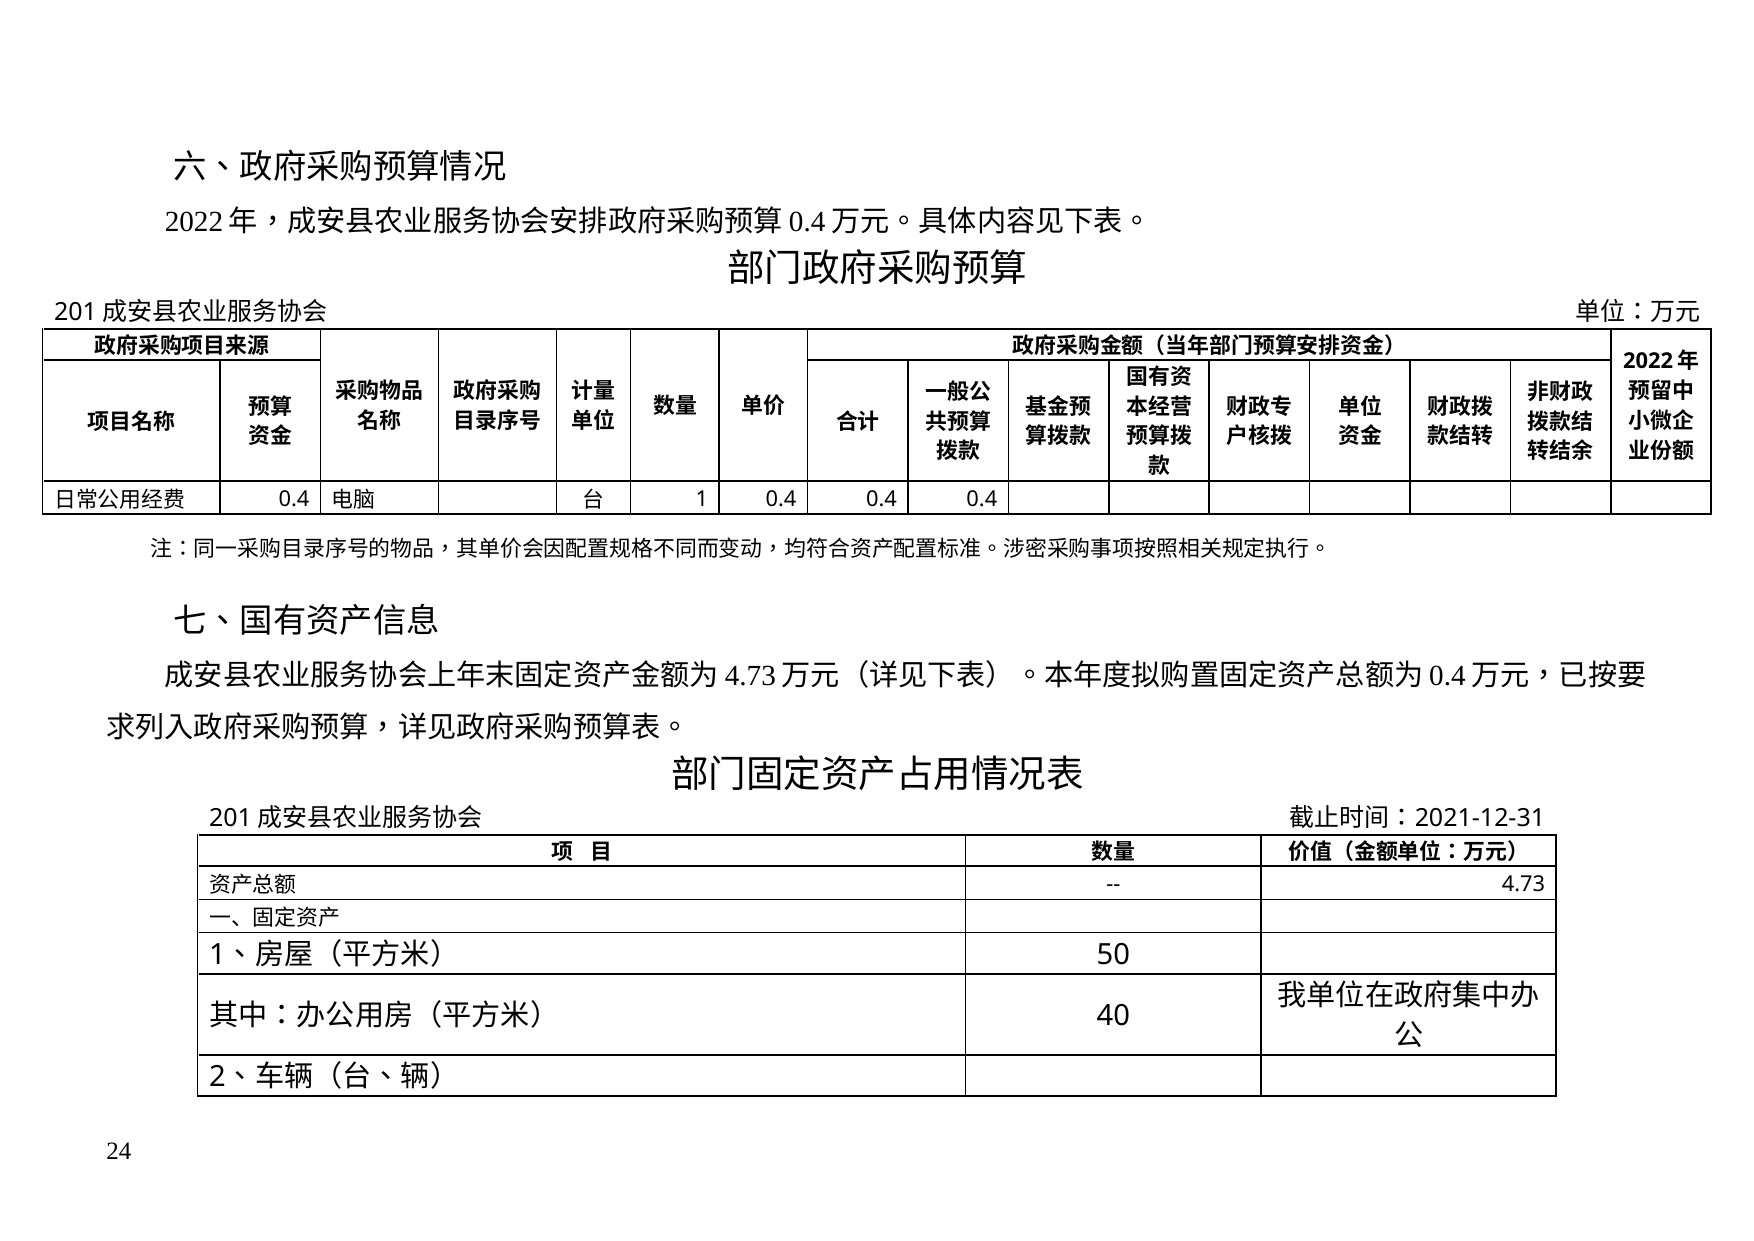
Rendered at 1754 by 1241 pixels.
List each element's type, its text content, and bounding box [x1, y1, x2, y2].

table_cell 一般公共预算拨款 [909, 361, 1008, 480]
table_cell 项 目 [198, 835, 965, 865]
table_cell 单价 [720, 330, 807, 480]
table_cell [1262, 900, 1555, 932]
table_cell 电脑 [321, 482, 438, 513]
text 七、国有资产信息 [106, 597, 1648, 642]
table_header 截止时间：2021-12-31 [966, 800, 1555, 834]
table_cell 项目名称 [43, 360, 219, 480]
table_cell 资产总额 [198, 866, 965, 899]
table_cell [966, 900, 1260, 932]
table_cell 0.4 [720, 482, 807, 513]
table_header 201成安县农业服务协会 [198, 800, 965, 834]
table_cell 一、固定资产 [198, 900, 965, 932]
table_cell 政府采购金额（当年部门预算安排资金） [808, 330, 1610, 359]
table_cell [1411, 482, 1510, 513]
text 成安县农业服务协会上年末固定资产金额为4.73万元（详见下表）。本年度拟购置固定资产总额为0.4万元，已按要求列入政府采购预算，详见政府采购预算表。 [106, 643, 1648, 747]
table_cell [1210, 482, 1309, 513]
text 2022年，成安县农业服务协会安排政府采购预算0.4万元。具体内容见下表。 [106, 189, 1648, 241]
table_cell 4.73 [1262, 867, 1555, 899]
table_cell [966, 1056, 1260, 1095]
table_cell 合计 [808, 361, 907, 480]
table_header 201成安县农业服务协会 [43, 294, 807, 328]
text 注：同一采购目录序号的物品，其单价会因配置规格不同而变动，均符合资产配置标准。涉密采购事项按照相关规定执行。 [106, 515, 1648, 567]
table_cell [1262, 933, 1555, 973]
table_cell 价值（金额单位：万元） [1262, 836, 1555, 865]
table_cell 0.4 [221, 482, 320, 513]
table_cell 1、房屋（平方米） [198, 933, 965, 973]
table_cell 财政专户核拨 [1210, 361, 1309, 480]
table_cell 2、车辆（台、辆） [198, 1055, 965, 1095]
table_cell 政府采购项目来源 [43, 329, 320, 359]
table_cell 政府采购目录序号 [439, 330, 556, 480]
table_cell 我单位在政府集中办公 [1262, 975, 1555, 1054]
table_cell 预算 资金 [221, 361, 320, 480]
table_cell [1009, 482, 1108, 513]
table_cell 40 [966, 975, 1260, 1054]
table_cell 基金预算拨款 [1009, 361, 1108, 480]
table_cell 数量 [631, 330, 718, 480]
table_cell 日常公用经费 [43, 481, 219, 513]
table_cell 0.4 [909, 482, 1008, 513]
table_cell [1511, 482, 1610, 513]
table_cell 计量 单位 [557, 330, 630, 480]
text 六、政府采购预算情况 [106, 143, 1648, 188]
table_cell 0.4 [808, 482, 907, 513]
table_cell 非财政 拨款结 转结余 [1511, 361, 1610, 480]
table_cell -- [966, 867, 1260, 899]
table_cell 台 [557, 482, 630, 513]
table_cell 50 [966, 933, 1260, 973]
table_cell 单位 资金 [1310, 361, 1409, 480]
table_cell 数量 [966, 836, 1260, 865]
text 部门固定资产占用情况表 [106, 747, 1648, 798]
table_header 单位：万元 [808, 294, 1710, 328]
table_cell [1310, 482, 1409, 513]
text 部门政府采购预算 [106, 241, 1648, 292]
table_cell 其中：办公用房（平方米） [198, 974, 965, 1054]
table_cell [1262, 1056, 1555, 1095]
table_cell [1110, 482, 1208, 513]
table_cell 采购物品名称 [321, 330, 438, 480]
table_cell [439, 482, 556, 513]
table_cell [1612, 482, 1710, 513]
table_cell 2022年 预留中 小微企 业份额 [1612, 330, 1710, 480]
table_cell 国有资本经营预算拨款 [1110, 361, 1208, 480]
table_cell 1 [631, 482, 718, 513]
table_cell 财政拨 款结转 [1411, 361, 1510, 480]
